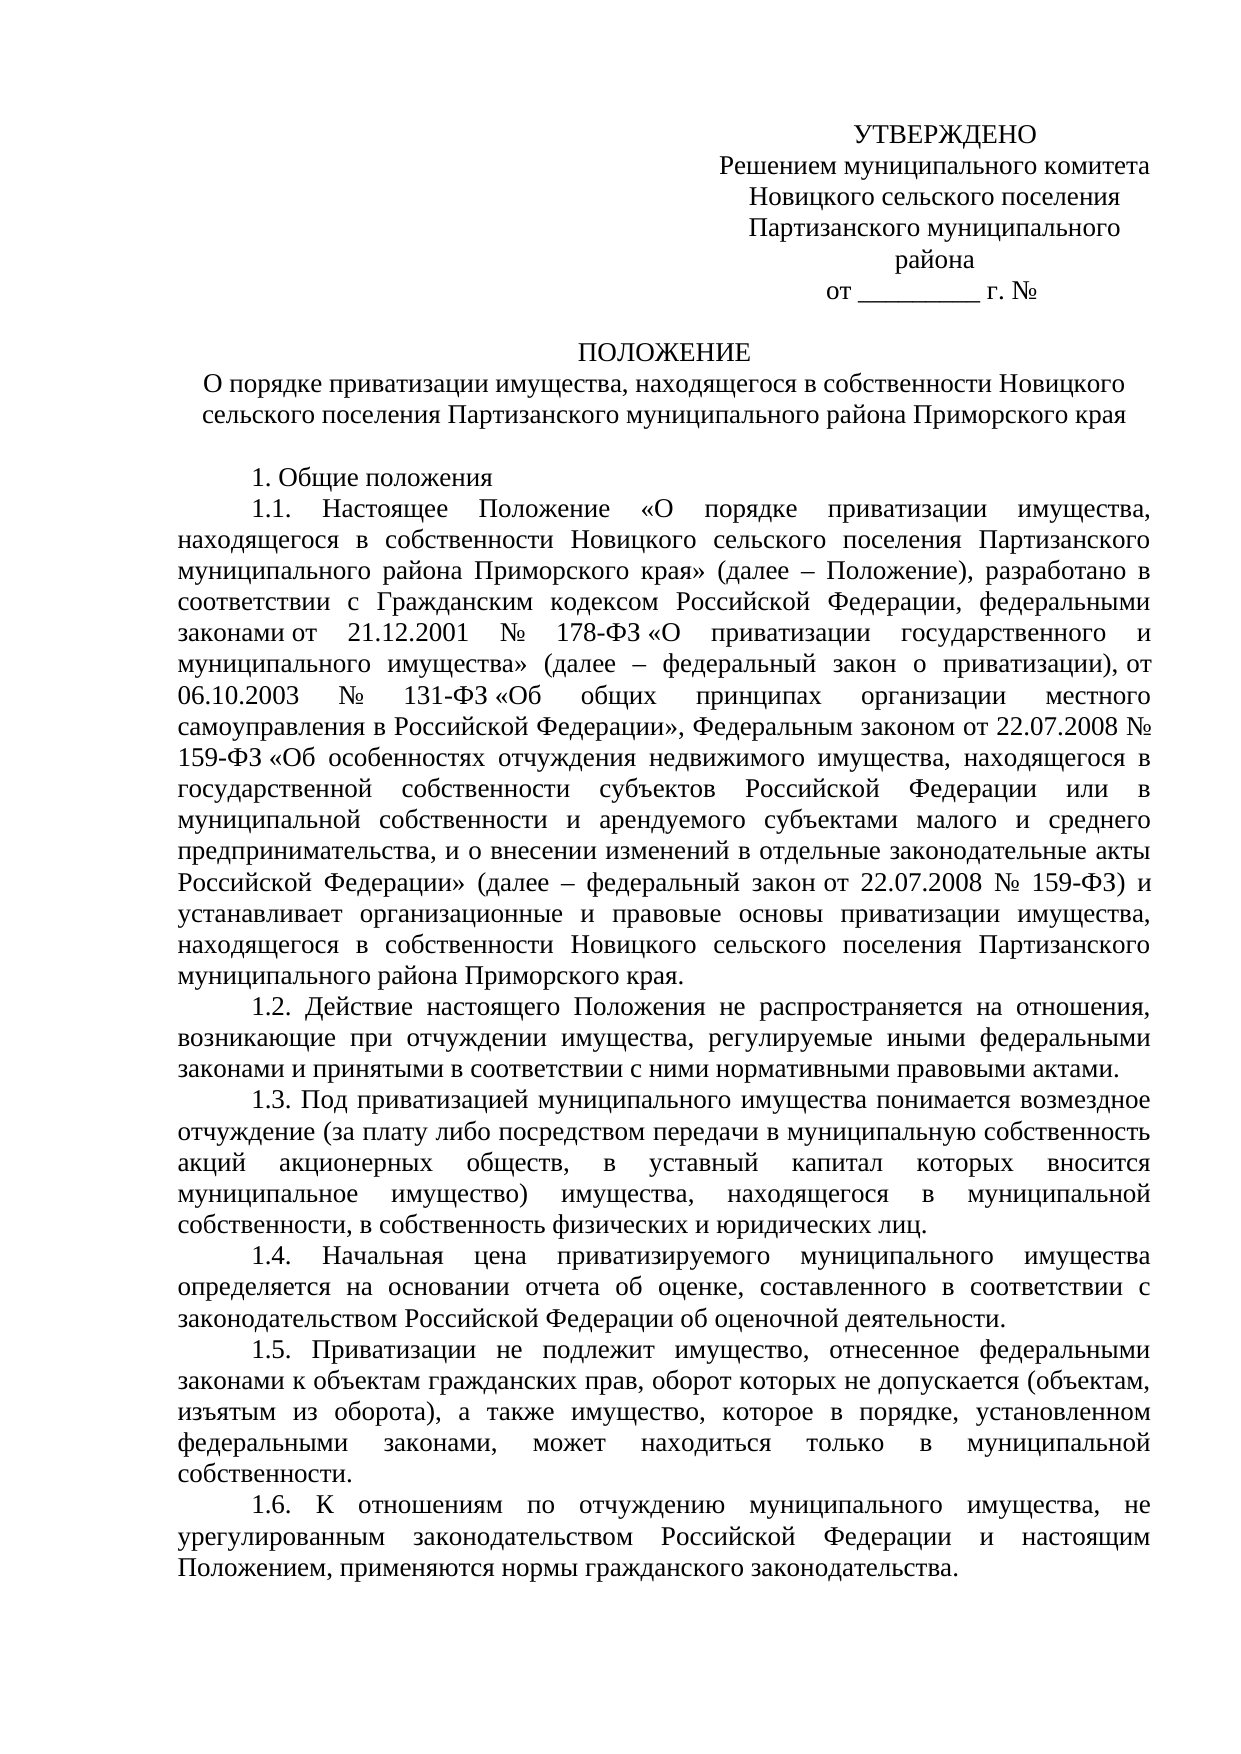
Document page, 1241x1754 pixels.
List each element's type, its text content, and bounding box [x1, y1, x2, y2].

text 1.4. Начальная цена приватизируемого муниципального имущества определяется на основании отчета об оценке, составленного в соответствии с законодательством Российской Федерации об оценочной деятельности. [177, 1239, 1152, 1333]
text Новицкого сельского поселения [717, 180, 1152, 212]
text 1.3. Под приватизацией муниципального имущества понимается возмездное отчуждение (за плату либо посредством передачи в муниципальную собственность акций акционерных обществ, в уставный капитал которых вносится муниципальное имущество) имущества, находящегося в муниципальной собственности, в собственность физических и юридических лиц. [177, 1084, 1152, 1239]
text 1.5. Приватизации не подлежит имущество, отнесенное федеральными законами к объектам гражданских прав, оборот которых не допускается (объектам, изъятым из оборота), а также имущество, которое в порядке, установленном федеральными законами, может находиться только в муниципальной собственности. [177, 1333, 1152, 1488]
text ПОЛОЖЕНИЕ [177, 336, 1152, 367]
text 1.1. Настоящее Положение «О порядке приватизации имущества, находящегося в собственности Новицкого сельского поселения Партизанского муниципального района Приморского края» (далее – Положение), разработано в соответствии с Гражданским кодексом Российской Федерации, федеральными законами от 21.12.2001 № 178-ФЗ «О приватизации государственного и муниципального имущества» (далее – федеральный закон о приватизации), от 06.10.2003 № 131-ФЗ «Об общих принципах организации местного самоуправления в Российской Федерации», Федеральным законом от 22.07.2008 № 159-ФЗ «Об особенностях отчуждения недвижимого имущества, находящегося в государственной собственности субъектов Российской Федерации или в муниципальной собственности и арендуемого субъектами малого и среднего предпринимательства, и о внесении изменений в отдельные законодательные акты Российской Федерации» (далее – федеральный закон от 22.07.2008 № 159-ФЗ) и устанавливает организационные и правовые основы приватизации имущества, находящегося в собственности Новицкого сельского поселения Партизанского муниципального района Приморского края. [177, 492, 1152, 990]
text Решением муниципального комитета [717, 149, 1152, 180]
text Партизанского муниципального района [717, 212, 1152, 274]
text О порядке приватизации имущества, находящегося в собственности Новицкого сельского поселения Партизанского муниципального района Приморского края [177, 367, 1152, 429]
text 1.6. К отношениям по отчуждению муниципального имущества, не урегулированным законодательством Российской Федерации и настоящим Положением, применяются нормы гражданского законодательства. [177, 1488, 1152, 1582]
text от _________ г. № [177, 274, 1152, 305]
text УТВЕРЖДЕНО [177, 118, 1152, 149]
text 1.2. Действие настоящего Положения не распространяется на отношения, возникающие при отчуждении имущества, регулируемые иными федеральными законами и принятыми в соответствии с ними нормативными правовыми актами. [177, 990, 1152, 1084]
text 1. Общие положения [177, 461, 1152, 492]
